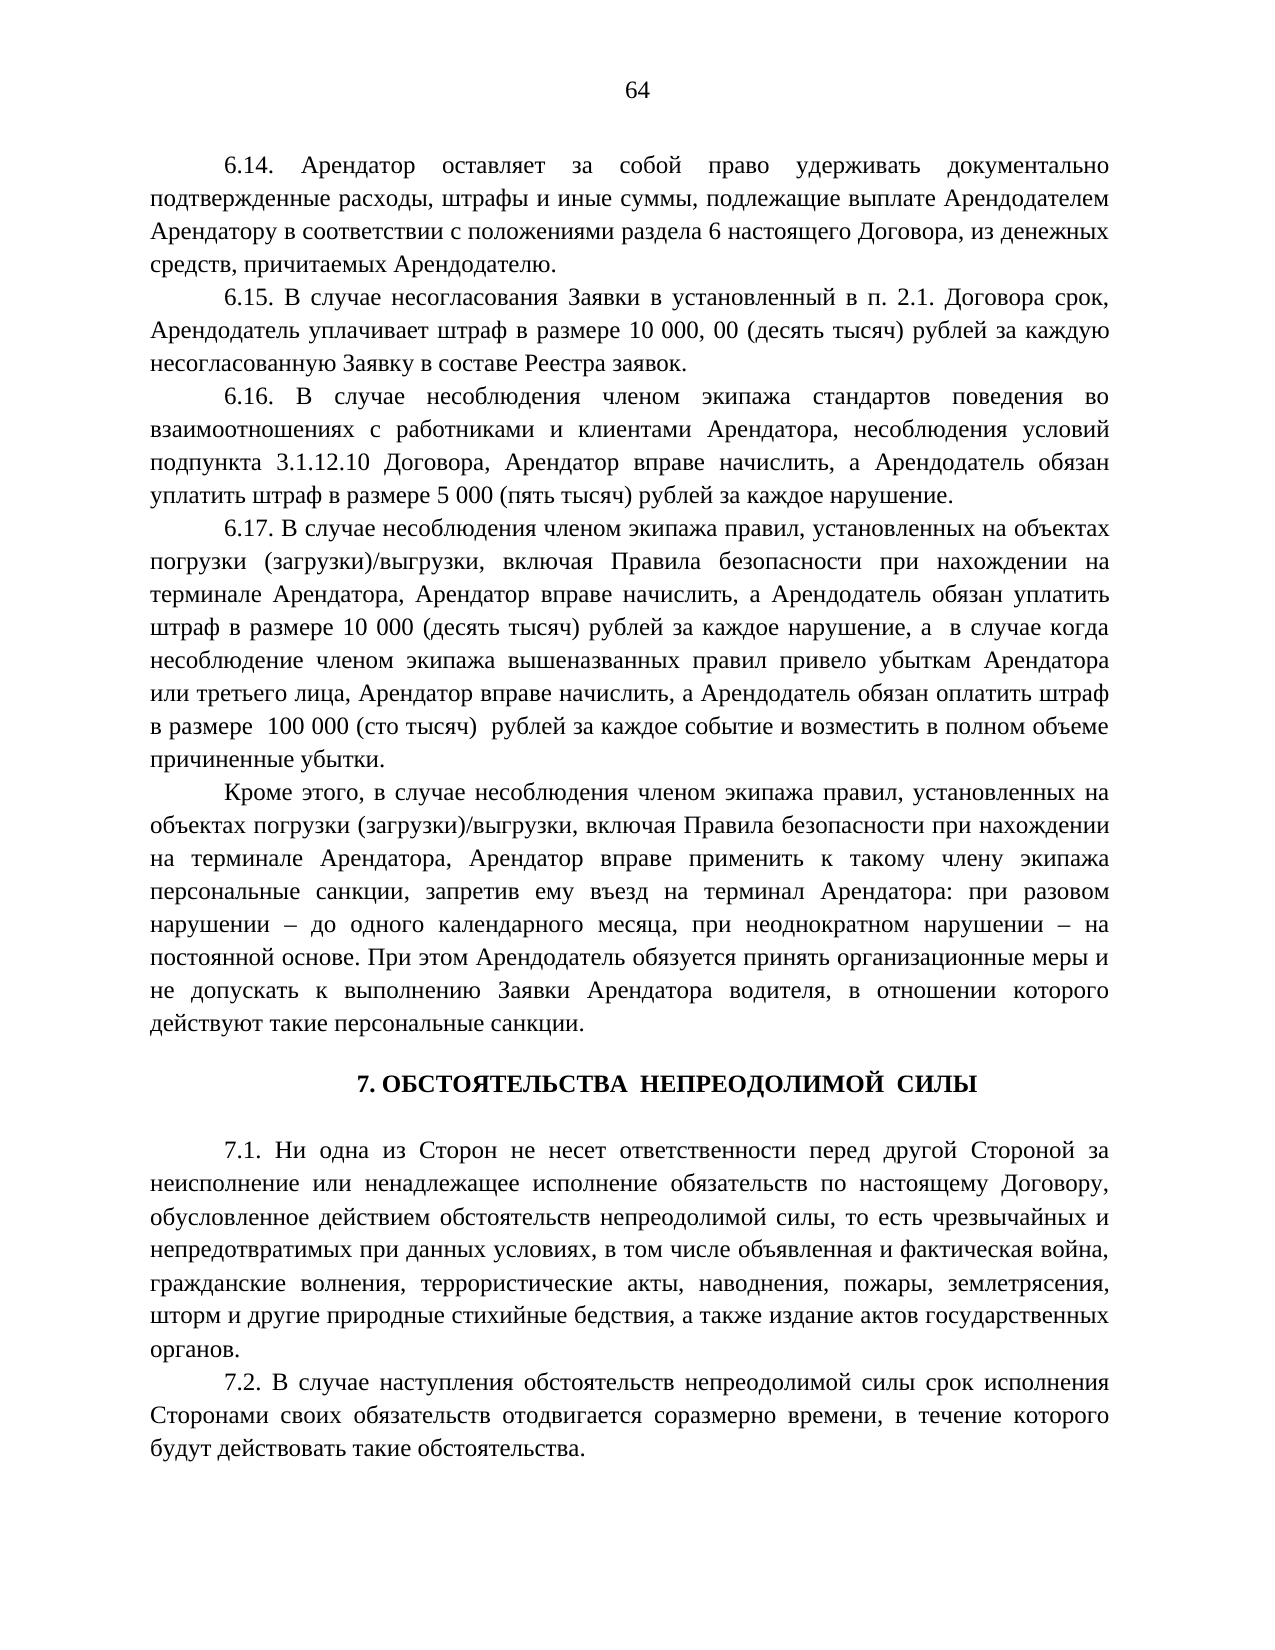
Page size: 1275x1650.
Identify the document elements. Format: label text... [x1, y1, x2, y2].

text 7. ОБСТОЯТЕЛЬСТВА НЕПРЕОДОЛИМОЙ СИЛЫ [150, 1069, 1110, 1098]
text 7.1. Ни одна из Сторон не несет ответственности перед другой Стороной за неисполнение или ненадлежащее исполнение обязательств по настоящему Договору, обусловленное действием обстоятельств непреодолимой силы, то есть чрезвычайных и непредотвратимых при данных условиях, в том числе объявленная и фактическая война, гражданские волнения, террористические акты, наводнения, пожары, землетрясения, шторм и другие природные стихийные бедствия, а также издание актов государственных органов. [150, 1136, 1110, 1362]
text 6.17. В случае несоблюдения членом экипажа правил, установленных на объектах погрузки (загрузки)/выгрузки, включая Правила безопасности при нахождении на терминале Арендатора, Арендатор вправе начислить, а Арендодатель обязан уплатить штраф в размере 10 000 (десять тысяч) рублей за каждое нарушение, а в случае когда несоблюдение членом экипажа вышеназванных правил привело убыткам Арендатора или третьего лица, Арендатор вправе начислить, а Арендодатель обязан оплатить штраф в размере 100 000 (сто тысяч) рублей за каждое событие и возместить в полном объеме причиненные убытки. [150, 513, 1110, 773]
text Кроме этого, в случае несоблюдения членом экипажа правил, установленных на объектах погрузки (загрузки)/выгрузки, включая Правила безопасности при нахождении на терминале Арендатора, Арендатор вправе применить к такому члену экипажа персональные санкции, запретив ему въезд на терминал Арендатора: при разовом нарушении – до одного календарного месяца, при неоднократном нарушении – на постоянной основе. При этом Арендодатель обязуется принять организационные меры и не допускать к выполнению Заявки Арендатора водителя, в отношении которого действуют такие персональные санкции. [150, 777, 1110, 1037]
text 6.15. В случае несогласования Заявки в установленный в п. 2.1. Договора срок, Арендодатель уплачивает штраф в размере 10 000, 00 (десять тысяч) рублей за каждую несогласованную Заявку в составе Реестра заявок. [150, 282, 1110, 377]
text 7.2. В случае наступления обстоятельств непреодолимой силы срок исполнения Сторонами своих обязательств отодвигается соразмерно времени, в течение которого будут действовать такие обстоятельства. [150, 1367, 1110, 1461]
text 6.14. Арендатор оставляет за собой право удерживать документально подтвержденные расходы, штрафы и иные суммы, подлежащие выплате Арендодателем Арендатору в соответствии с положениями раздела 6 настоящего Договора, из денежных средств, причитаемых Арендодателю. [150, 150, 1110, 278]
text 6.16. В случае несоблюдения членом экипажа стандартов поведения во взаимоотношениях с работниками и клиентами Арендатора, несоблюдения условий подпункта 3.1.12.10 Договора, Арендатор вправе начислить, а Арендодатель обязан уплатить штраф в размере 5 000 (пять тысяч) рублей за каждое нарушение. [150, 381, 1110, 509]
